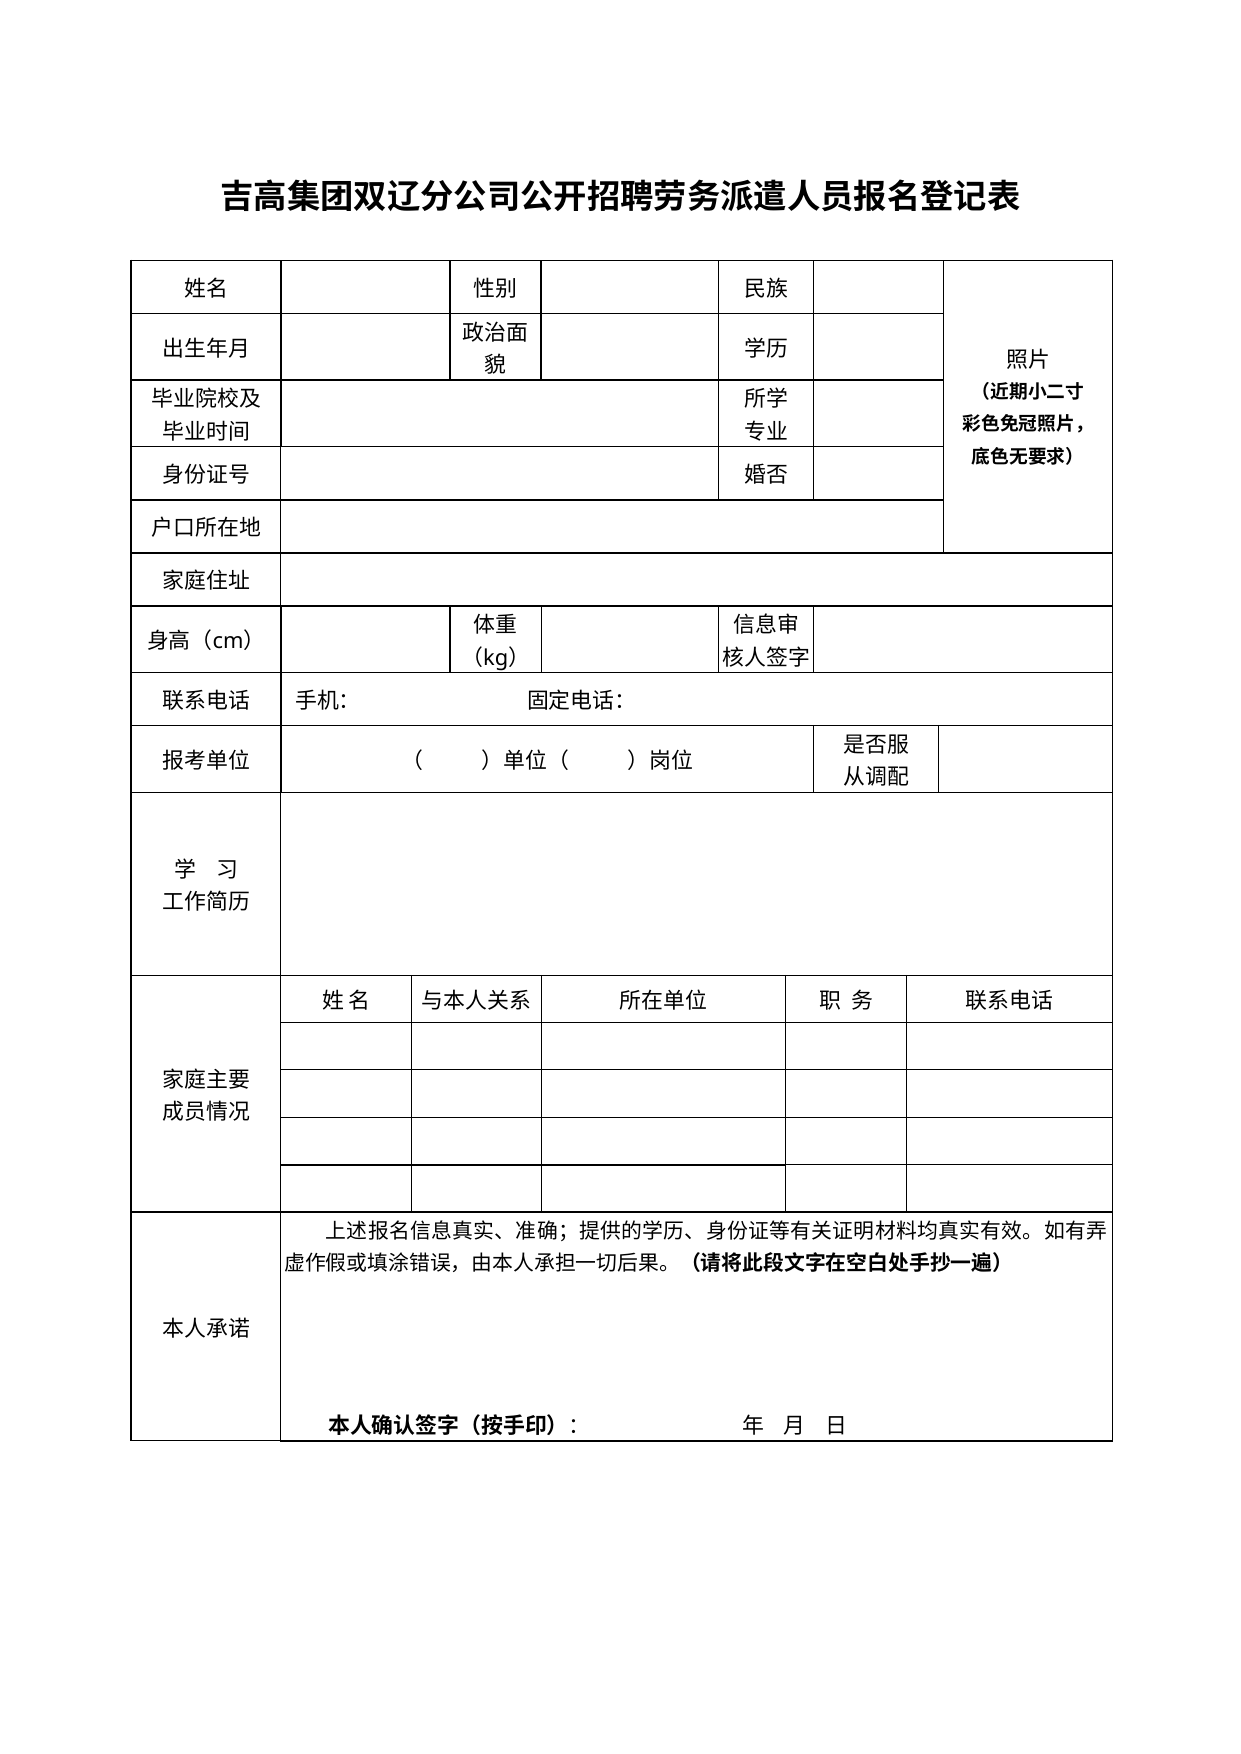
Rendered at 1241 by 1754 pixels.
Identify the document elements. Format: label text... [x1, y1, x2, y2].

table_cell [939, 726, 1112, 791]
table_cell 学历 [719, 314, 813, 379]
table_cell [412, 1070, 541, 1117]
table_header [282, 261, 449, 313]
table_cell [542, 607, 718, 672]
table_cell 上述报名信息真实、准确；提供的学历、身份证等有关证明材料均真实有效。如有弄虚作假或填涂错误，由本人承担一切后果。（请将此段文字在空白处手抄一遍） 本人确认签字（按手印）： 年 月 日 [281, 1213, 1112, 1440]
table_cell [907, 1118, 1112, 1164]
table_cell [542, 1166, 785, 1211]
table_cell [786, 1165, 906, 1211]
table_cell [412, 1118, 541, 1164]
table_cell [786, 1118, 906, 1164]
table_cell [907, 1023, 1112, 1069]
table_cell 户口所在地 [132, 501, 280, 552]
table_cell [281, 1070, 411, 1117]
table_cell 与本人关系 [412, 976, 541, 1022]
table_header [814, 261, 943, 313]
table_cell [814, 447, 943, 499]
table_cell 所在单位 [542, 976, 785, 1022]
table_header 姓名 [132, 261, 280, 313]
table_cell [542, 1023, 785, 1069]
table_cell [282, 314, 449, 379]
table_cell 信息审 核人签字 [719, 607, 813, 672]
table_cell [282, 381, 718, 446]
table_cell [814, 314, 943, 379]
table_cell 家庭主要 成员情况 [132, 976, 280, 1211]
table_cell [281, 447, 718, 499]
table_cell 身份证号 [132, 447, 280, 499]
table_cell [281, 793, 1112, 975]
table_cell [281, 1023, 411, 1069]
table_header [542, 261, 718, 313]
table_cell [786, 1070, 906, 1117]
table_cell 所学 专业 [719, 381, 813, 446]
table_header 民族 [719, 261, 813, 313]
table_cell [412, 1023, 541, 1069]
table_cell 家庭住址 [132, 554, 280, 605]
table_cell [907, 1070, 1112, 1117]
table_cell 姓 名 [281, 976, 411, 1022]
table_cell 体重（kg） [451, 607, 541, 672]
table_cell 学 习 工作简历 [132, 793, 280, 975]
table_cell 身高（cm） [132, 607, 280, 672]
table_cell [786, 1023, 906, 1069]
table_cell [281, 1166, 411, 1211]
table_cell [814, 607, 1112, 672]
table_cell [282, 607, 449, 672]
table_header 照片 （近期小二寸 彩色免冠照片， 底色无要求） [944, 261, 1112, 552]
table_cell 报考单位 [132, 726, 280, 791]
table_cell 是否服 从调配 [814, 726, 938, 791]
table_cell 婚否 [719, 447, 813, 499]
table_cell 手机： 固定电话： [282, 673, 1112, 725]
table_cell 出生年月 [132, 314, 280, 379]
table_cell [281, 501, 943, 552]
table_cell 毕业院校及 毕业时间 [132, 381, 280, 446]
table_cell [542, 1070, 785, 1117]
table_cell [542, 314, 718, 379]
table_cell （ ）单位（ ）岗位 [282, 726, 813, 791]
table_header 性别 [451, 261, 540, 313]
table_cell [542, 1118, 785, 1164]
table_cell 联系电话 [132, 673, 280, 725]
table_cell 联系电话 [907, 976, 1112, 1022]
table_cell 职 务 [786, 976, 906, 1022]
text 吉高集团双辽分公司公开招聘劳务派遣人员报名登记表 [187, 162, 1053, 227]
table_cell 政治面貌 [451, 314, 540, 379]
table_cell [281, 554, 1112, 605]
table_cell 本人承诺 [132, 1213, 280, 1440]
table_cell [412, 1166, 541, 1211]
table_cell [907, 1165, 1112, 1211]
table_cell [281, 1118, 411, 1164]
table_cell [814, 381, 943, 446]
